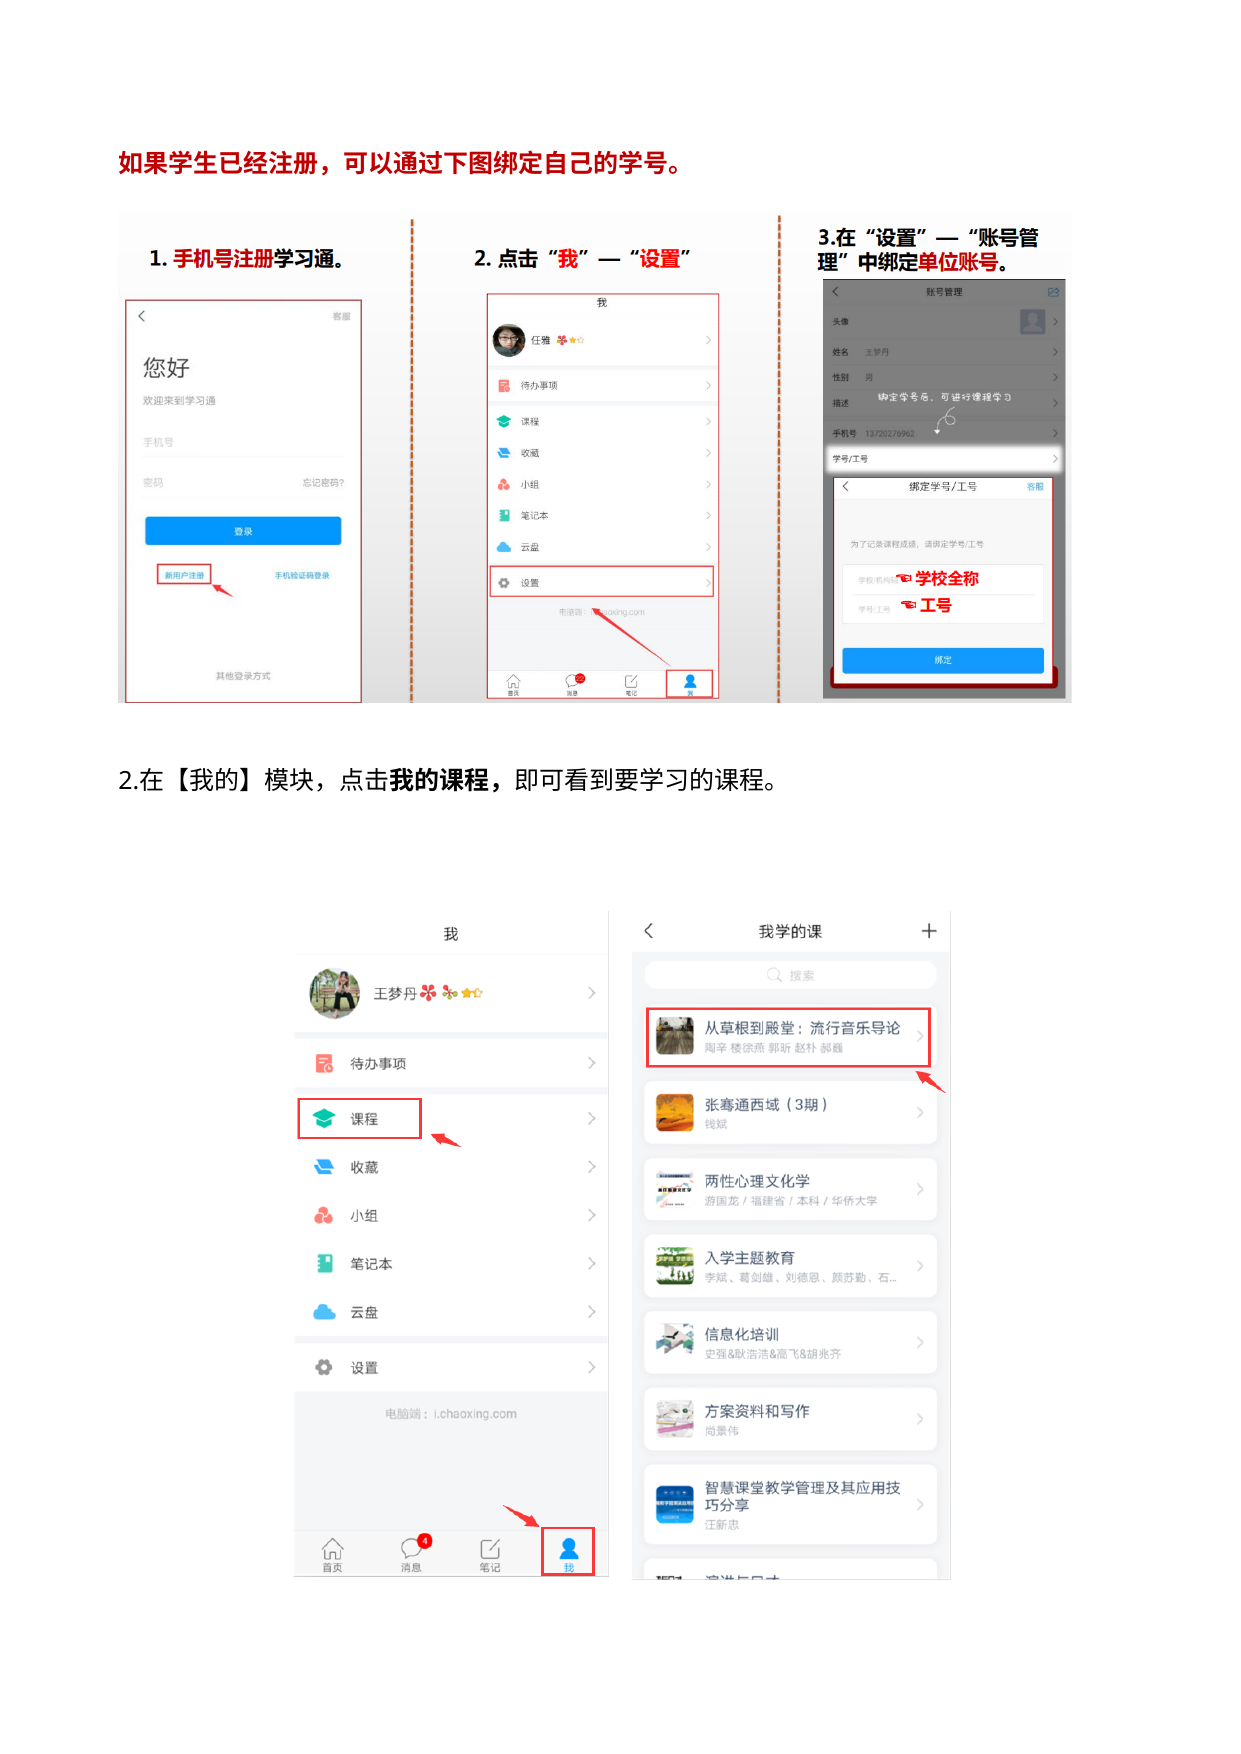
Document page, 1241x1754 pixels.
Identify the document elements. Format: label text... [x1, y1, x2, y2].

list 如果学生已经注册，可以通过下图绑定自己的学号。 [118, 129, 1122, 194]
picture [293, 911, 609, 1577]
table_header [212, 911, 620, 1606]
picture [118, 212, 1072, 703]
list 在【我的】模块，点击我的课程，即可看到要学习的课程。 [118, 746, 1122, 811]
table_header [620, 911, 1028, 1606]
picture [631, 911, 951, 1580]
